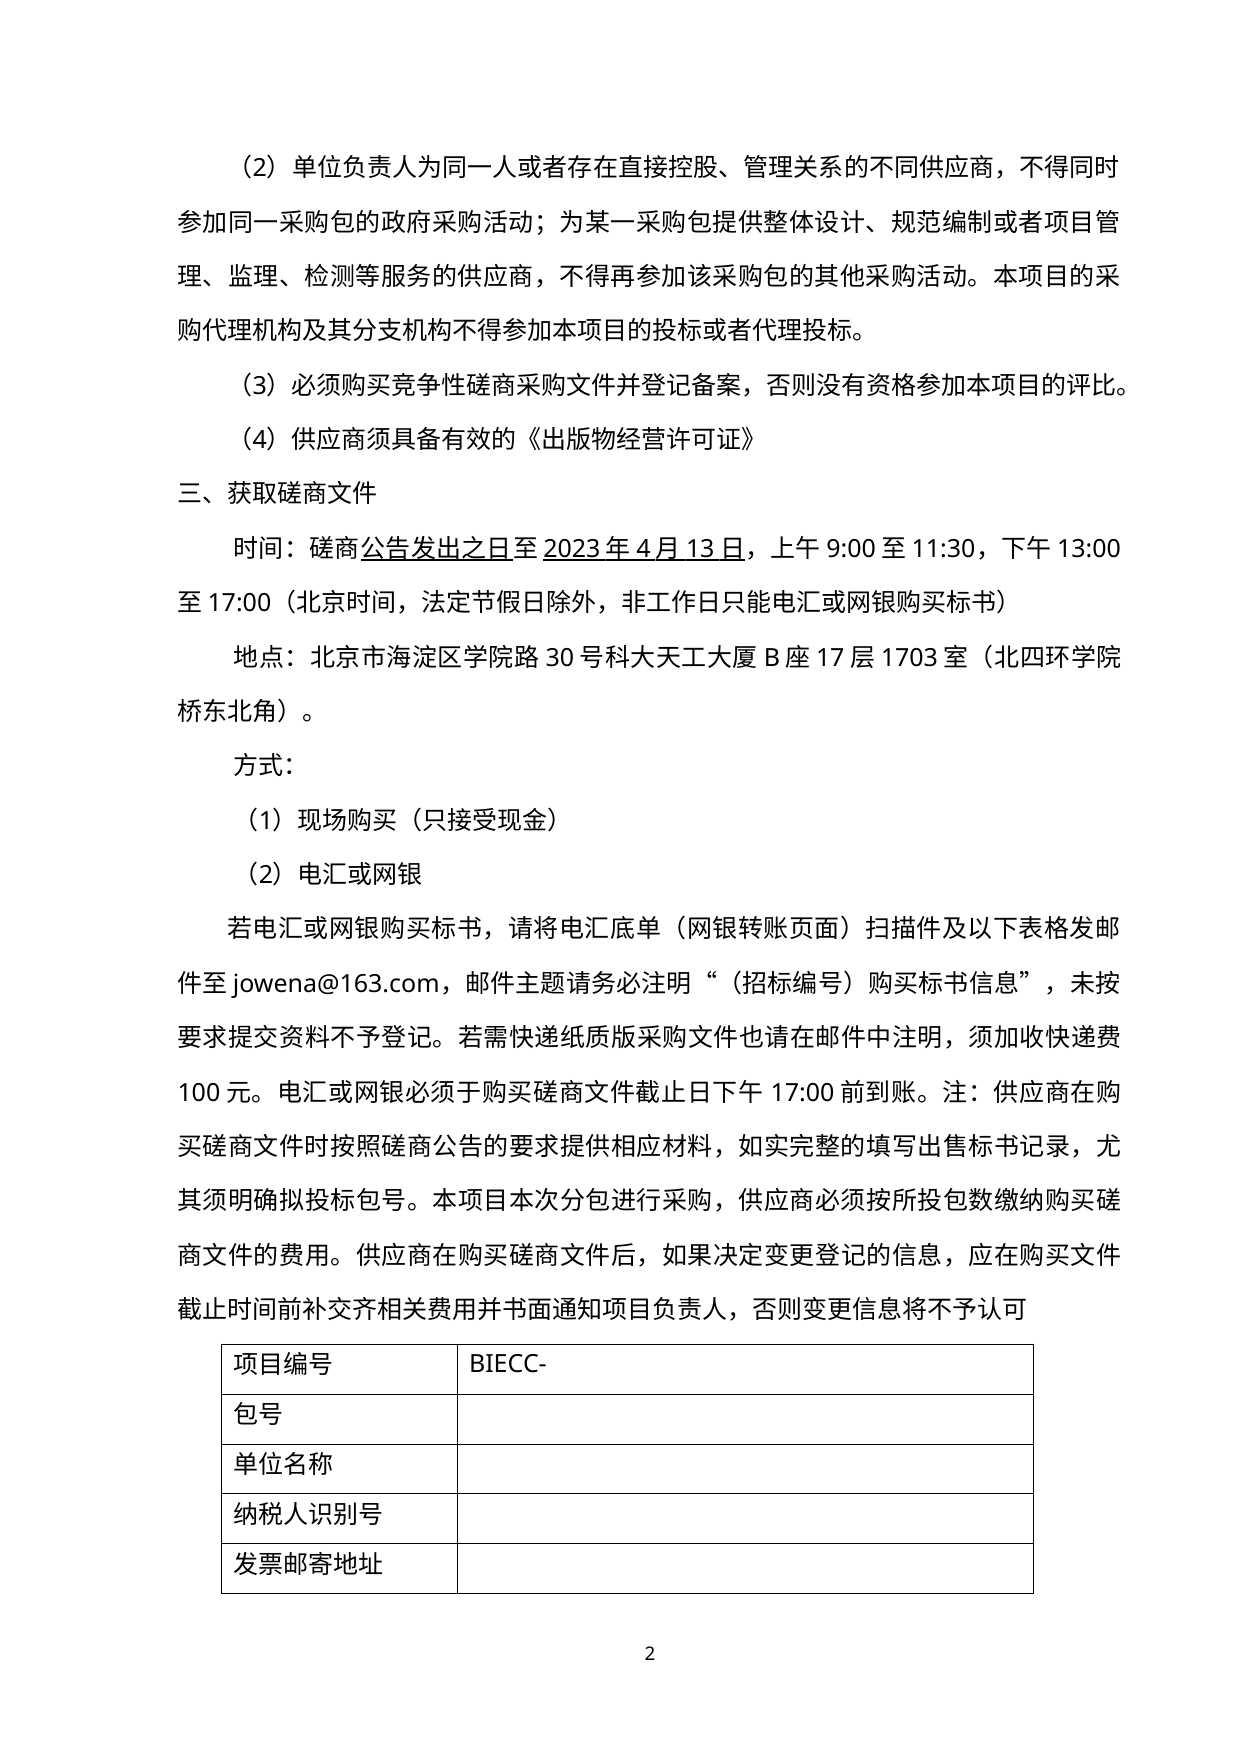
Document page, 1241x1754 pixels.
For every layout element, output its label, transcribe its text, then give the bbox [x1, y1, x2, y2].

text 地点：北京市海淀区学院路30号科大天工大厦B座17层1703室（北四环学院桥东北角）。 [177, 637, 1122, 728]
table_cell 发票邮寄地址 [222, 1544, 457, 1593]
table_cell 包号 [222, 1395, 457, 1443]
table_cell 纳税人识别号 [222, 1494, 457, 1543]
text 若电汇或网银购买标书，请将电汇底单（网银转账页面）扫描件及以下表格发邮件至jowena@163.com，邮件主题请务必注明“（招标编号）购买标书信息”，未按要求提交资料不予登记。若需快递纸质版采购文件也请在邮件中注明，须加收快递费100元。电汇或网银必须于购买磋商文件截止日下午17:00前到账。注：供应商在购买磋商文件时按照磋商公告的要求提供相应材料，如实完整的填写出售标书记录，尤其须明确拟投标包号。本项目本次分包进行采购，供应商必须按所投包数缴纳购买磋商文件的费用。供应商在购买磋商文件后，如果决定变更登记的信息，应在购买文件截止时间前补交齐相关费用并书面通知项目负责人，否则变更信息将不予认可 [177, 909, 1122, 1326]
table_cell 单位名称 [222, 1445, 457, 1493]
table_cell [458, 1445, 1033, 1493]
text （4）供应商须具备有效的《出版物经营许可证》 [177, 419, 1122, 456]
text 时间：磋商公告发出之日至2023年4月13日，上午9:00至11:30，下午13:00至17:00（北京时间，法定节假日除外，非工作日只能电汇或网银购买标书） [177, 528, 1122, 619]
table_cell [458, 1544, 1033, 1593]
text （2）电汇或网银 [177, 854, 1122, 891]
text 方式： [177, 746, 1122, 782]
text （2）单位负责人为同一人或者存在直接控股、管理关系的不同供应商，不得同时参加同一采购包的政府采购活动；为某一采购包提供整体设计、规范编制或者项目管理、监理、检测等服务的供应商，不得再参加该采购包的其他采购活动。本项目的采购代理机构及其分支机构不得参加本项目的投标或者代理投标。 [177, 148, 1122, 347]
table_header BIECC- [458, 1345, 1033, 1394]
table_cell [458, 1395, 1033, 1443]
table_cell [458, 1494, 1033, 1543]
table_header 项目编号 [222, 1345, 457, 1394]
text 三、获取磋商文件 [177, 474, 1122, 510]
text （1）现场购买（只接受现金） [177, 800, 1122, 836]
text （3）必须购买竞争性磋商采购文件并登记备案，否则没有资格参加本项目的评比。 [177, 365, 1122, 401]
